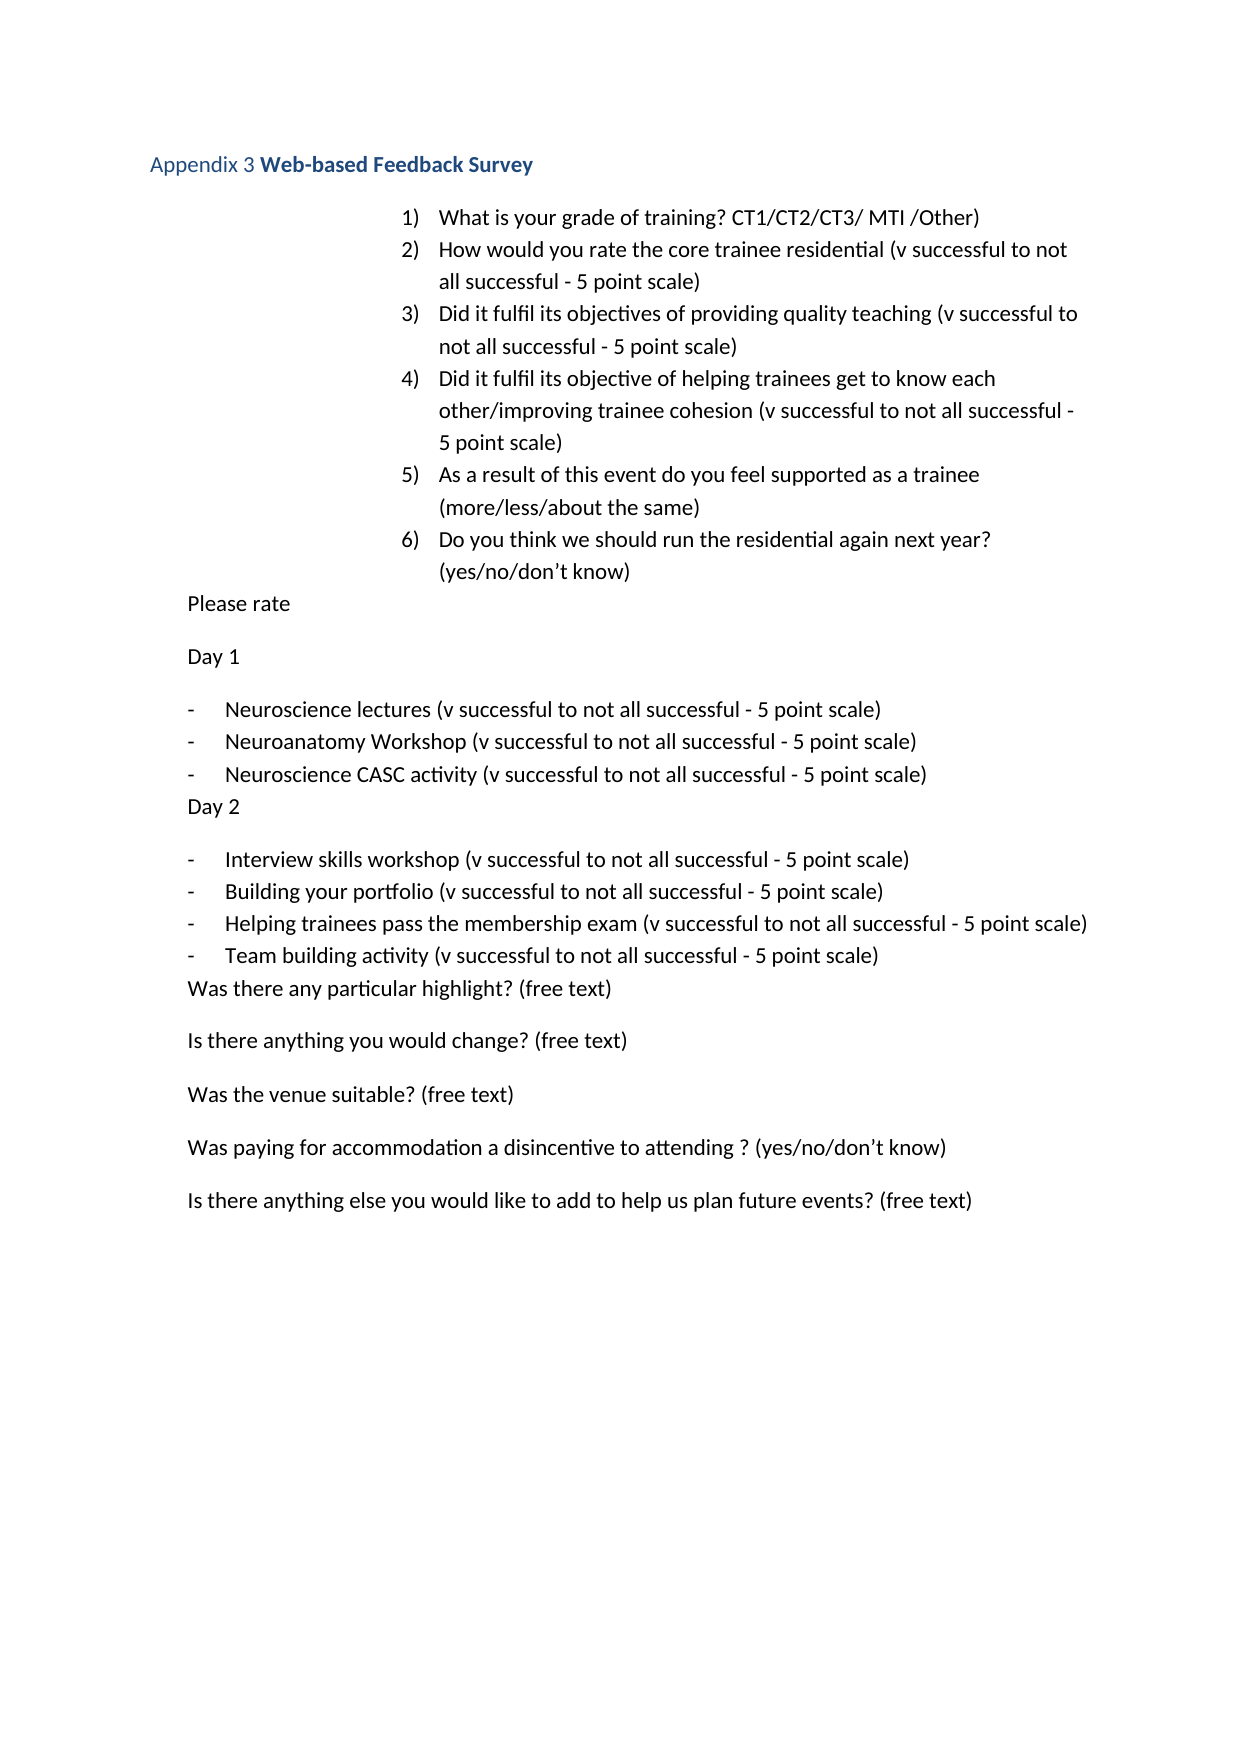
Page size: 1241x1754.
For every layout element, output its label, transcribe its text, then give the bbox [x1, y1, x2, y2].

list Interview skills workshop (v successful to not all successful - 5 point scale) [187, 845, 1090, 873]
text Appendix 3 Web-based Feedback Survey [150, 150, 1090, 178]
list As a result of this event do you feel supported as a trainee (more/less/about the same) [401, 461, 1090, 521]
list Did it fulfil its objectives of providing quality teaching (v successful to not all successful - 5 point scale) [401, 299, 1090, 360]
list Team building activity (v successful to not all successful - 5 point scale) [187, 941, 1090, 969]
text Please rate [150, 589, 1090, 617]
text Day 2 [150, 792, 1090, 820]
list Did it fulfil its objective of helping trainees get to know each other/improving trainee cohesion (v successful to not all successful - 5 point scale) [401, 364, 1090, 456]
list Helping trainees pass the membership exam (v successful to not all successful - 5 point scale) [187, 909, 1090, 937]
text Is there anything you would change? (free text) [150, 1027, 1090, 1055]
list Neuroanatomy Workshop (v successful to not all successful - 5 point scale) [187, 727, 1090, 756]
list Neuroscience lectures (v successful to not all successful - 5 point scale) [187, 695, 1090, 723]
text Is there anything else you would like to add to help us plan future events? (free text) [150, 1186, 1090, 1214]
list Building your portfolio (v successful to not all successful - 5 point scale) [187, 877, 1090, 905]
text Was there any particular highlight? (free text) [150, 974, 1090, 1002]
list What is your grade of training? CT1/CT2/CT3/ MTI /Other) [401, 203, 1090, 231]
list How would you rate the core trainee residential (v successful to not all successful - 5 point scale) [401, 235, 1090, 295]
list Do you think we should run the residential again next year? (yes/no/don’t know) [401, 525, 1090, 585]
list Neuroscience CASC activity (v successful to not all successful - 5 point scale) [187, 760, 1090, 788]
text Was the venue suitable? (free text) [150, 1080, 1090, 1108]
text Day 1 [150, 642, 1090, 670]
text Was paying for accommodation a disincentive to attending ? (yes/no/don’t know) [150, 1133, 1090, 1161]
